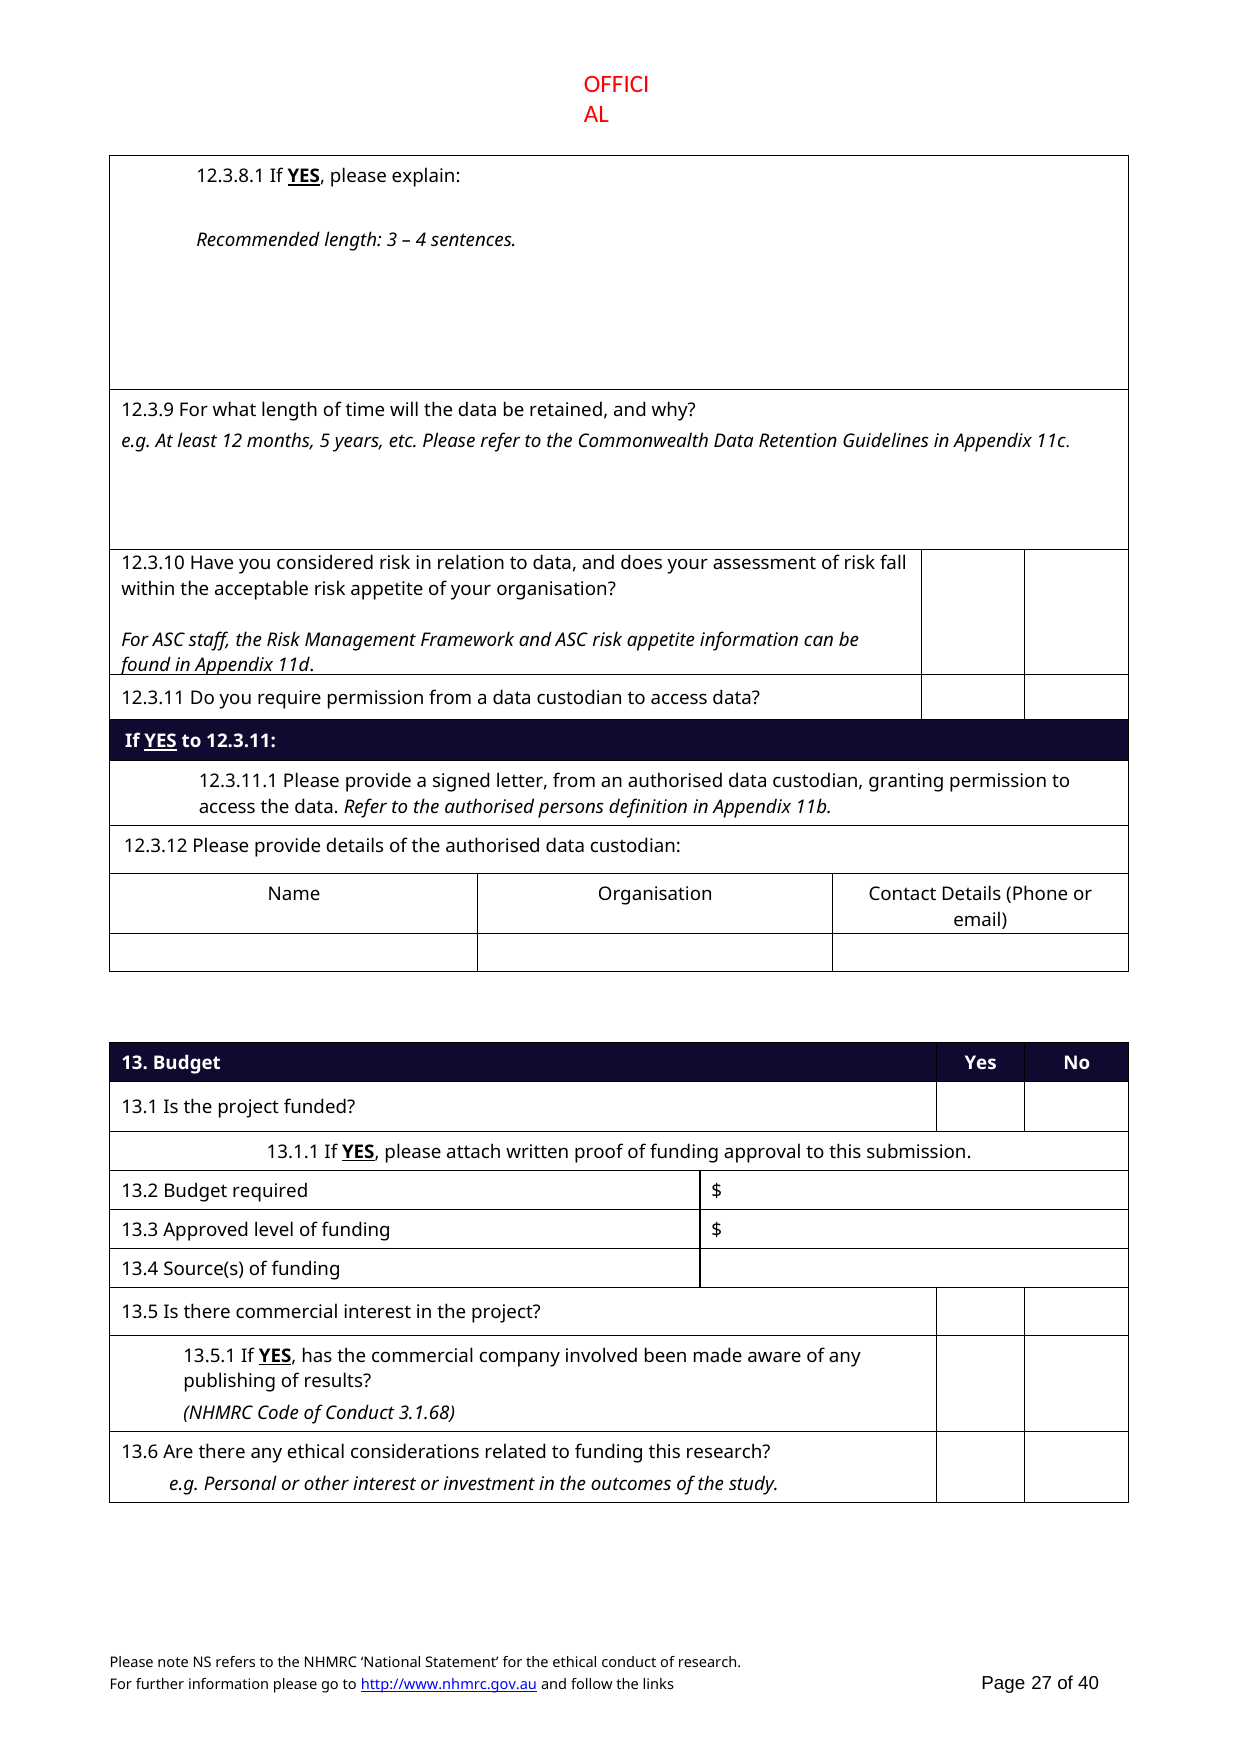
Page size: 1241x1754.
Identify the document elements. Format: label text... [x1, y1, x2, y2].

table_cell [937, 1288, 1024, 1335]
table_cell 13.4 Source(s) of funding [110, 1249, 699, 1287]
table_cell 13.3 Approved level of funding [110, 1210, 699, 1248]
table_cell 13.1 Is the project funded? [110, 1082, 936, 1131]
table_cell [478, 934, 832, 971]
table_header Yes [937, 1043, 1024, 1081]
table_cell $ [701, 1210, 1128, 1248]
table_cell 13.5.1 If YES, has the commercial company involved been made aware of any publishing of results? (NHMRC Code of Conduct 3.1.68) [110, 1336, 936, 1431]
table_cell 12.3.11.1 Please provide a signed letter, from an authorised data custodian, granting permission to access the data. Refer to the authorised persons definition in Appendix 11b. [110, 761, 1128, 825]
table_cell [833, 934, 1128, 971]
table_cell [937, 1336, 1024, 1431]
table_cell 12.3.8.1 If YES, please explain: Recommended length: 3 – 4 sentences. [110, 156, 1128, 388]
table_cell [701, 1249, 1128, 1287]
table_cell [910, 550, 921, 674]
table_cell Name [110, 874, 477, 933]
table_cell [922, 550, 1024, 674]
table_cell [1025, 1336, 1128, 1431]
table_cell [1025, 1082, 1128, 1131]
table_cell Contact Details (Phone or email) [833, 874, 1128, 933]
table_cell [1025, 675, 1128, 719]
table_cell [110, 934, 477, 971]
table_cell [937, 1432, 1024, 1502]
table_cell 13.2 Budget required [110, 1171, 699, 1209]
table_cell [1025, 1288, 1128, 1335]
table_header No [1025, 1043, 1128, 1081]
table_header 13. Budget [110, 1043, 936, 1081]
table_cell 12.3.9 For what length of time will the data be retained, and why? e.g. At least 12 months, 5 years, etc. Please refer to the Commonwealth Data Retention Guidelines in Appendix 11c. [110, 390, 1128, 549]
table_cell 13.5 Is there commercial interest in the project? [110, 1288, 936, 1335]
table_cell Organisation [478, 874, 832, 933]
table_cell 12.3.12 Please provide details of the authorised data custodian: [110, 826, 1128, 873]
table_cell If YES to 12.3.11: [110, 720, 1128, 760]
table_cell 13.6 Are there any ethical considerations related to funding this research? e.g. Personal or other interest or investment in the outcomes of the study. [110, 1432, 936, 1502]
table_cell [1025, 550, 1128, 674]
table_cell 12.3.11 Do you require permission from a data custodian to access data? [110, 675, 921, 719]
table_cell [1025, 1432, 1128, 1502]
table_cell 13.1.1 If YES, please attach written proof of funding approval to this submission. [110, 1132, 1128, 1170]
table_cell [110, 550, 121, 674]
table_cell $ [701, 1171, 1128, 1209]
table_cell [937, 1082, 1024, 1131]
table_cell [922, 675, 1024, 719]
